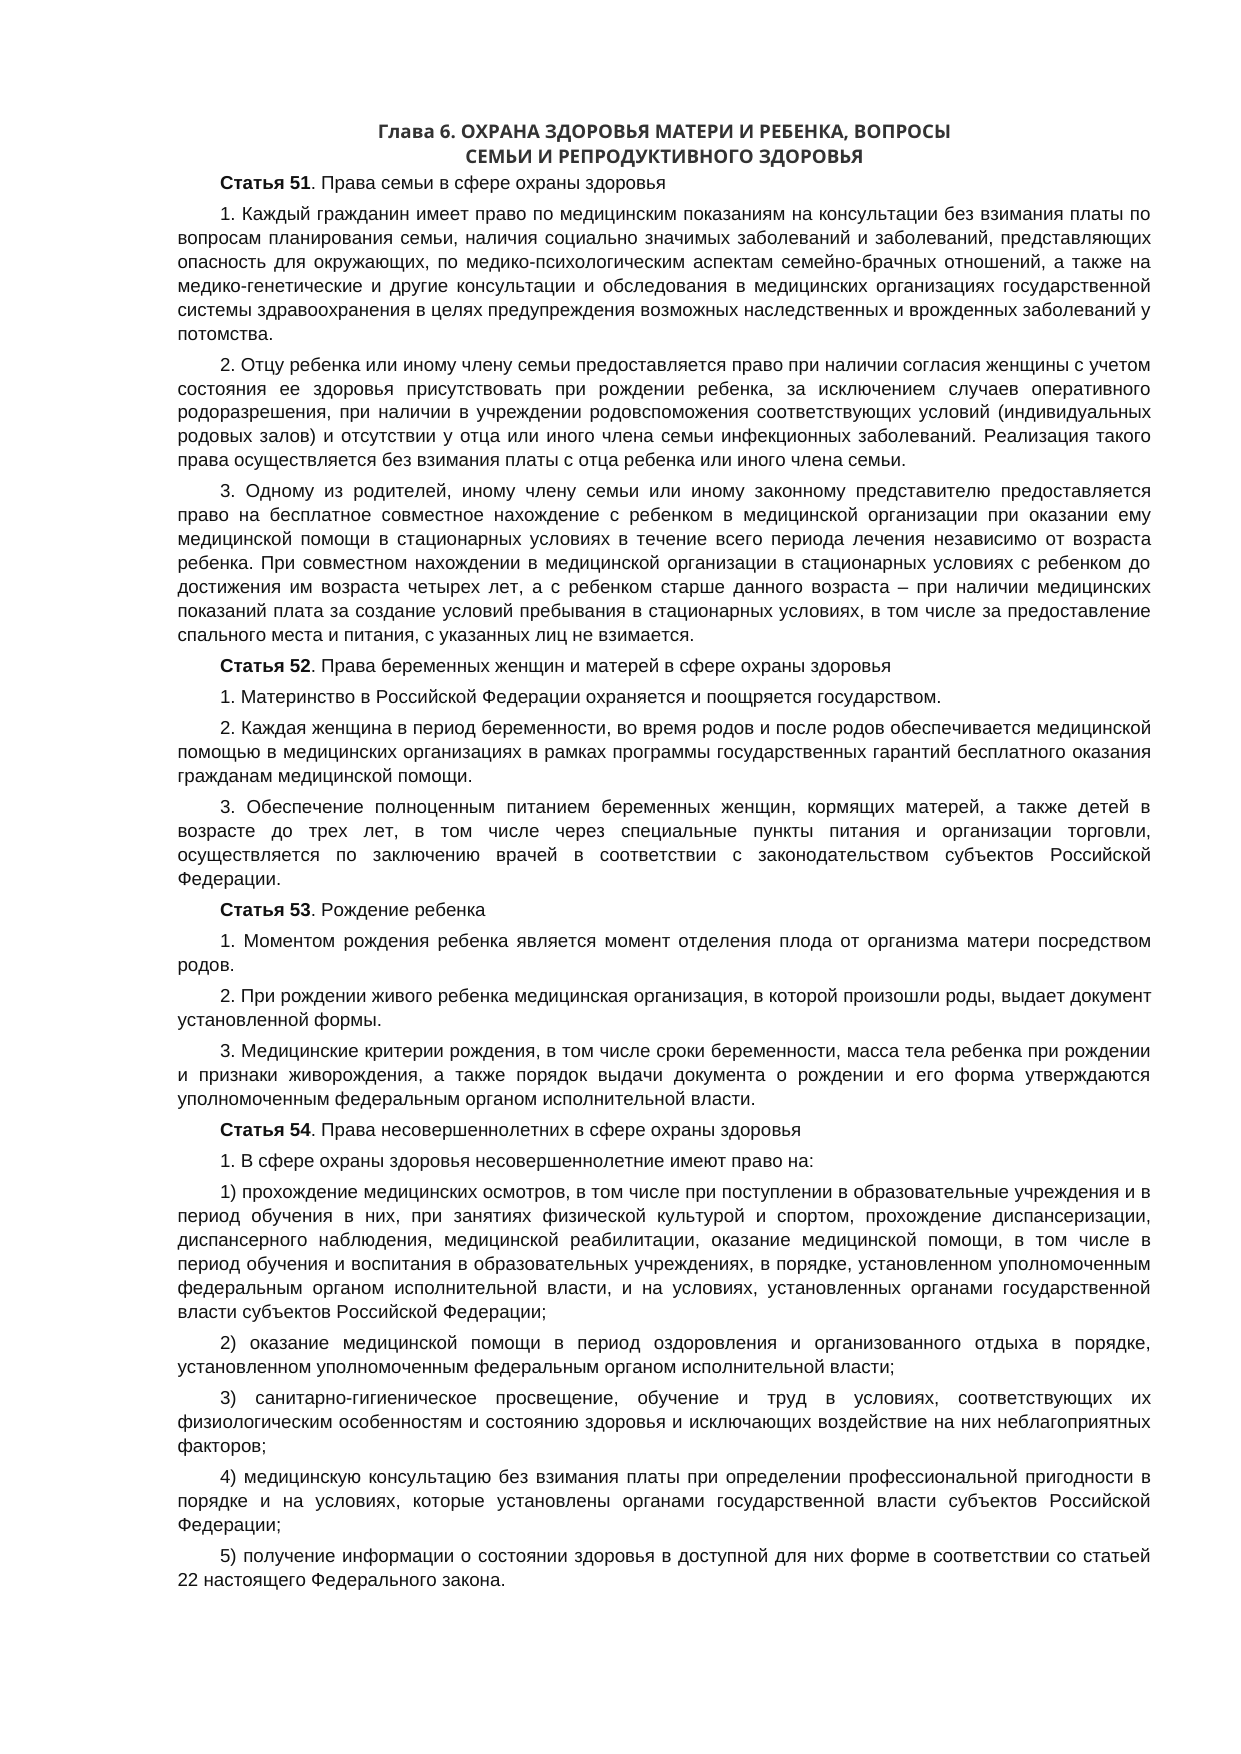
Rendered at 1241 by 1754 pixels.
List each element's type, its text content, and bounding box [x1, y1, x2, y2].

text 3. Обеспечение полноценным питанием беременных женщин, кормящих матерей, а также детей в возрасте до трех лет, в том числе через специальные пункты питания и организации торговли, осуществляется по заключению врачей в соответствии с законодательством субъектов Российской Федерации. [177, 794, 1152, 889]
text 2. Отцу ребенка или иному члену семьи предоставляется право при наличии согласия женщины с учетом состояния ее здоровья присутствовать при рождении ребенка, за исключением случаев оперативного родоразрешения, при наличии в учреждении родовспоможения соответствующих условий (индивидуальных родовых залов) и отсутствии у отца или иного члена семьи инфекционных заболеваний. Реализация такого права осуществляется без взимания платы с отца ребенка или иного члена семьи. [177, 351, 1152, 471]
text 1) прохождение медицинских осмотров, в том числе при поступлении в образовательные учреждения и в период обучения в них, при занятиях физической культурой и спортом, прохождение диспансеризации, диспансерного наблюдения, медицинской реабилитации, оказание медицинской помощи, в том числе в период обучения и воспитания в образовательных учреждениях, в порядке, установленном уполномоченным федеральным органом исполнительной власти, и на условиях, установленных органами государственной власти субъектов Российской Федерации; [177, 1179, 1152, 1322]
text 1. В сфере охраны здоровья несовершеннолетние имеют право на: [177, 1148, 1152, 1172]
text 2) оказание медицинской помощи в период оздоровления и организованного отдыха в порядке, установленном уполномоченным федеральным органом исполнительной власти; [177, 1329, 1152, 1377]
text Статья 51. Права семьи в сфере охраны здоровья [177, 169, 1152, 193]
text 3) санитарно-гигиеническое просвещение, обучение и труд в условиях, соответствующих их физиологическим особенностям и состоянию здоровья и исключающих воздействие на них неблагоприятных факторов; [177, 1384, 1152, 1456]
text 1. Моментом рождения ребенка является момент отделения плода от организма матери посредством родов. [177, 928, 1152, 976]
text Статья 52. Права беременных женщин и матерей в сфере охраны здоровья [177, 653, 1152, 677]
text Глава 6. ОХРАНА ЗДОРОВЬЯ МАТЕРИ И РЕБЕНКА, ВОПРОСЫ СЕМЬИ И РЕПРОДУКТИВНОГО ЗДОРОВЬЯ [177, 118, 1152, 169]
text 3. Медицинские критерии рождения, в том числе сроки беременности, масса тела ребенка при рождении и признаки живорождения, а также порядок выдачи документа о рождении и его форма утверждаются уполномоченным федеральным органом исполнительной власти. [177, 1038, 1152, 1109]
text 3. Одному из родителей, иному члену семьи или иному законному представителю предоставляется право на бесплатное совместное нахождение с ребенком в медицинской организации при оказании ему медицинской помощи в стационарных условиях в течение всего периода лечения независимо от возраста ребенка. При совместном нахождении в медицинской организации в стационарных условиях с ребенком до достижения им возраста четырех лет, а с ребенком старше данного возраста – при наличии медицинских показаний плата за создание условий пребывания в стационарных условиях, в том числе за предоставление спального места и питания, с указанных лиц не взимается. [177, 478, 1152, 646]
text Статья 54. Права несовершеннолетних в сфере охраны здоровья [177, 1117, 1152, 1141]
text 2. Каждая женщина в период беременности, во время родов и после родов обеспечивается медицинской помощью в медицинских организациях в рамках программы государственных гарантий бесплатного оказания гражданам медицинской помощи. [177, 715, 1152, 787]
text 5) получение информации о состоянии здоровья в доступной для них форме в соответствии со статьей 22 настоящего Федерального закона. [177, 1542, 1152, 1590]
text 1. Материнство в Российской Федерации охраняется и поощряется государством. [177, 684, 1152, 708]
text 4) медицинскую консультацию без взимания платы при определении профессиональной пригодности в порядке и на условиях, которые установлены органами государственной власти субъектов Российской Федерации; [177, 1463, 1152, 1535]
text Статья 53. Рождение ребенка [177, 897, 1152, 921]
text 2. При рождении живого ребенка медицинская организация, в которой произошли роды, выдает документ установленной формы. [177, 983, 1152, 1031]
text 1. Каждый гражданин имеет право по медицинским показаниям на консультации без взимания платы по вопросам планирования семьи, наличия социально значимых заболеваний и заболеваний, представляющих опасность для окружающих, по медико-психологическим аспектам семейно-брачных отношений, а также на медико-генетические и другие консультации и обследования в медицинских организациях государственной системы здравоохранения в целях предупреждения возможных наследственных и врожденных заболеваний у потомства. [177, 200, 1152, 344]
